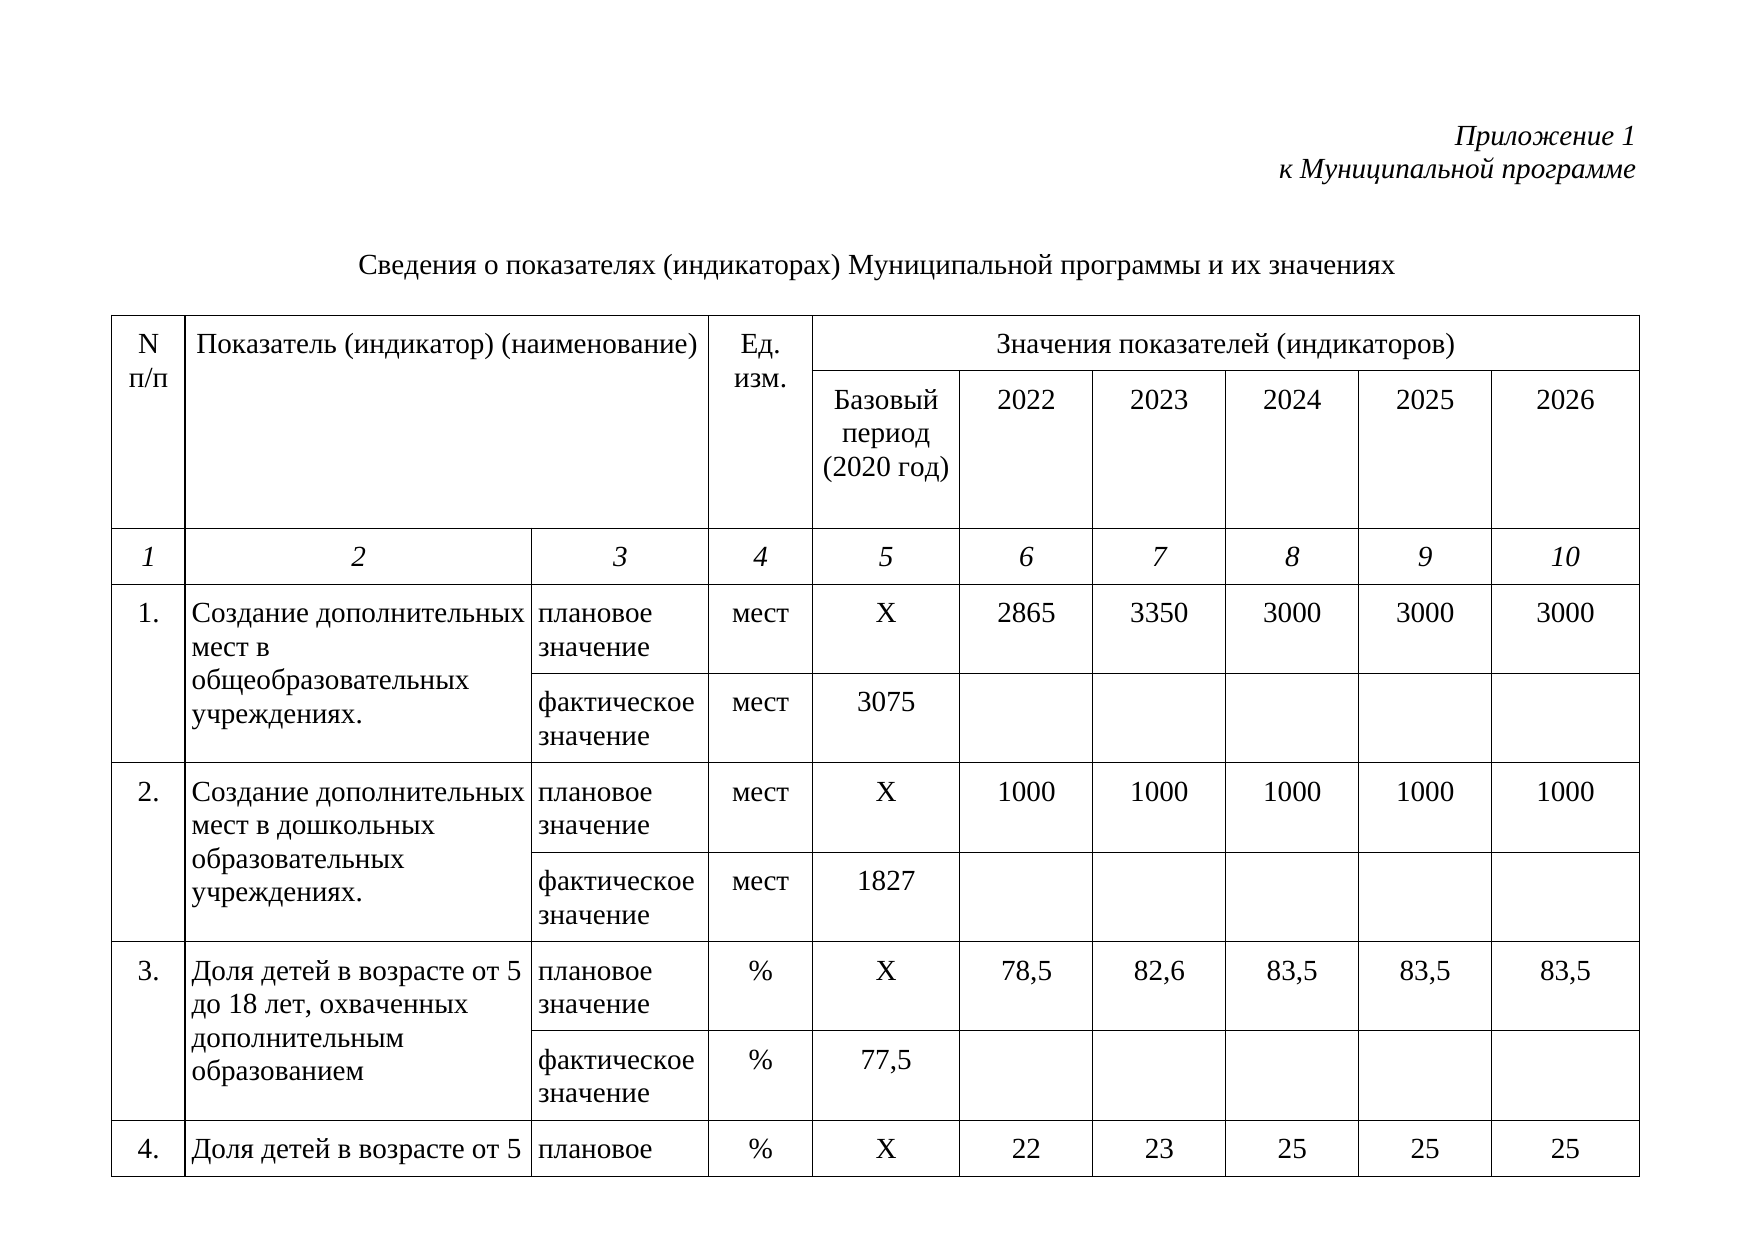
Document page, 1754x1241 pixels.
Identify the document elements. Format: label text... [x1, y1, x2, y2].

table_cell [1093, 1031, 1225, 1120]
table_cell 25 [1226, 1121, 1358, 1176]
table_cell 2865 [960, 585, 1092, 673]
table_cell Доля детей в возрасте от 5 до 18 лет, охваченных дополнительным образованием [186, 942, 531, 1120]
table_cell 22 [960, 1121, 1092, 1176]
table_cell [186, 1121, 531, 1176]
table_cell [1093, 674, 1225, 762]
table_cell Создание дополнительных мест в общеобразовательных учреждениях. [186, 585, 531, 762]
table_cell 4 [709, 529, 812, 583]
table_cell Х [813, 942, 959, 1030]
table_cell [1492, 853, 1639, 941]
table_cell 1000 [1359, 763, 1491, 852]
table_cell мест [709, 674, 812, 762]
table_cell Х [813, 1121, 959, 1176]
table_cell 83,5 [1359, 942, 1491, 1030]
table_cell 1000 [1093, 763, 1225, 852]
table_cell Х [813, 585, 959, 673]
table_cell 1. [112, 585, 184, 762]
table_cell фактическое значение [532, 853, 708, 941]
table_cell 9 [1359, 529, 1491, 583]
table_cell 1000 [1226, 763, 1358, 852]
text к Муниципальной программе [193, 152, 1636, 185]
table_cell мест [709, 585, 812, 673]
table_cell 7 [1093, 529, 1225, 583]
table_cell 1827 [813, 853, 959, 941]
table_cell 78,5 [960, 942, 1092, 1030]
table_cell 3000 [1359, 585, 1491, 673]
table_cell [1492, 1031, 1639, 1120]
table_cell 82,6 [1093, 942, 1225, 1030]
table_cell [1226, 853, 1358, 941]
table_cell 3350 [1093, 585, 1225, 673]
table_cell фактическое значение [532, 1031, 708, 1120]
table_cell 3000 [1492, 585, 1639, 673]
table_cell 3 [532, 529, 708, 583]
table_cell 2026 [1492, 371, 1639, 528]
table_cell 5 [813, 529, 959, 583]
table_cell [960, 1031, 1092, 1120]
table_cell [1359, 853, 1491, 941]
table_cell [1359, 1031, 1491, 1120]
table_cell [1226, 674, 1358, 762]
table_cell 2025 [1359, 371, 1491, 528]
table_cell 23 [1093, 1121, 1225, 1176]
table_cell % [709, 942, 812, 1030]
table_cell Создание дополнительных мест в дошкольных образовательных учреждениях. [186, 763, 531, 941]
table_cell 25 [1359, 1121, 1491, 1176]
table_header Значения показателей (индикаторов) [813, 316, 1639, 370]
table_cell мест [709, 763, 812, 852]
table_cell [960, 674, 1092, 762]
table_header Ед. изм. [709, 316, 812, 528]
table_cell 4. [112, 1121, 184, 1176]
table_cell плановое значение [532, 1121, 708, 1176]
table_cell [1492, 674, 1639, 762]
text Приложение 1 [118, 118, 1636, 152]
table_cell Х [813, 763, 959, 852]
table_cell 83,5 [1226, 942, 1358, 1030]
table_cell Базовый период (2020 год) [813, 371, 959, 528]
table_cell плановое значение [532, 763, 708, 852]
table_cell [1359, 674, 1491, 762]
table_cell 1000 [960, 763, 1092, 852]
table_cell 8 [1226, 529, 1358, 583]
table_cell 3. [112, 942, 184, 1120]
table_cell 25 [1492, 1121, 1639, 1176]
table_cell [1093, 853, 1225, 941]
table_cell 2024 [1226, 371, 1358, 528]
table_cell 3000 [1226, 585, 1358, 673]
table_header Показатель (индикатор) (наименование) [186, 316, 708, 528]
table_cell % [709, 1121, 812, 1176]
table_cell плановое значение [532, 942, 708, 1030]
table_cell 6 [960, 529, 1092, 583]
table_cell 10 [1492, 529, 1639, 583]
table_cell 2022 [960, 371, 1092, 528]
table_cell мест [709, 853, 812, 941]
table_cell 3075 [813, 674, 959, 762]
table_cell фактическое значение [532, 674, 708, 762]
table_cell [960, 853, 1092, 941]
table_cell 83,5 [1492, 942, 1639, 1030]
text Сведения о показателях (индикаторах) Муниципальной программы и их значениях [118, 247, 1636, 281]
table_cell 1000 [1492, 763, 1639, 852]
table_cell плановое значение [532, 585, 708, 673]
table_cell 2 [186, 529, 531, 583]
table_cell % [709, 1031, 812, 1120]
table_header N п/п [112, 316, 184, 528]
table_cell 77,5 [813, 1031, 959, 1120]
table_cell 2023 [1093, 371, 1225, 528]
table_cell 2. [112, 763, 184, 941]
table_cell [1226, 1031, 1358, 1120]
table_cell 1 [112, 529, 184, 583]
